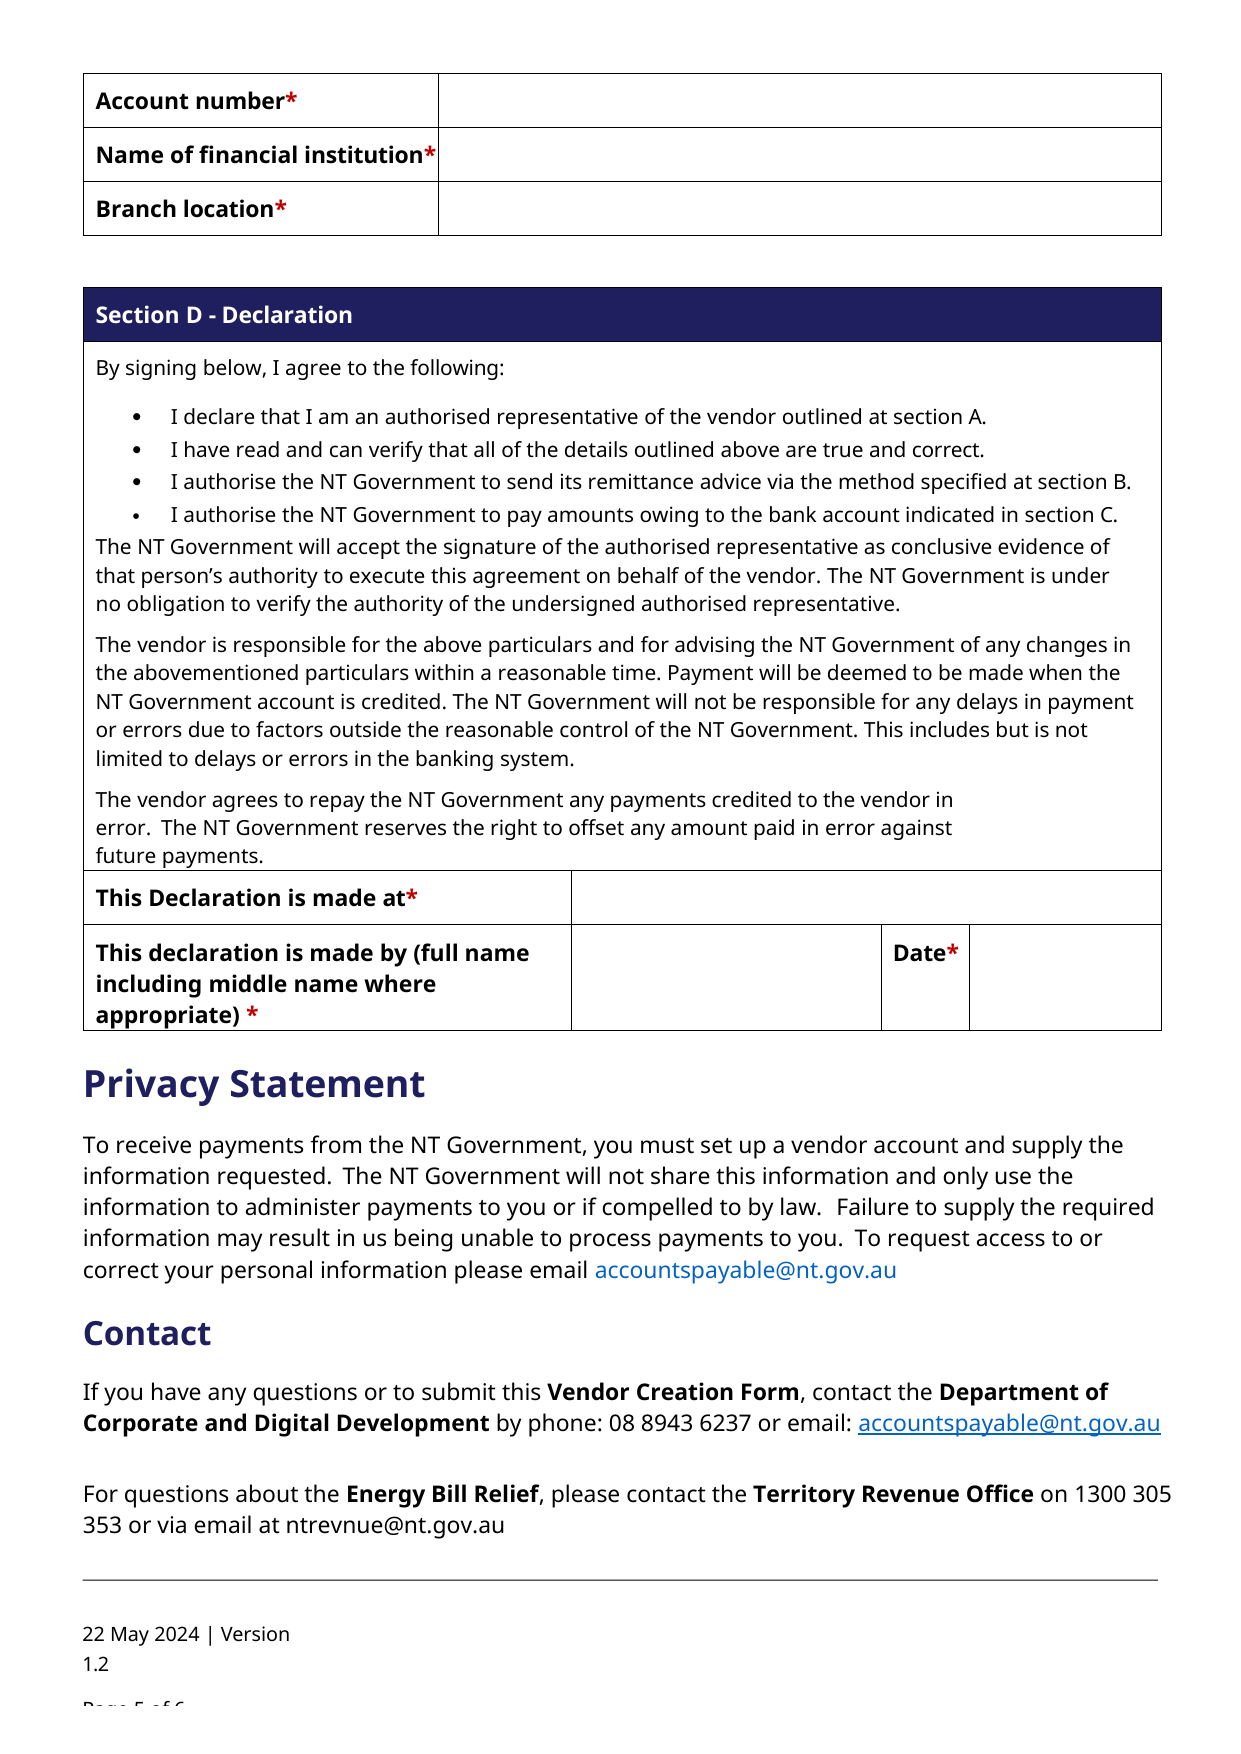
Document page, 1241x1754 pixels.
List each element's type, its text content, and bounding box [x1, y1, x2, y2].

table_cell This Declaration is made at* [84, 871, 571, 924]
table_cell Account number* [84, 74, 438, 127]
table_cell [439, 182, 1161, 235]
table_cell This declaration is made by (full name including middle name where appropriate) * [84, 925, 571, 1030]
table_cell [970, 925, 1161, 1030]
table_cell [572, 871, 1161, 924]
table_header Section D - Declaration [84, 288, 1161, 341]
table_cell [439, 128, 1161, 181]
text Contact [83, 1310, 1173, 1356]
table_cell Branch location* [84, 182, 438, 235]
table_cell [439, 74, 1161, 127]
text To receive payments from the NT Government, you must set up a vendor account and supply the information requested. The NT Government will not share this information and only use the information to administer payments to you or if compelled to by law. Failure to supply the required information may result in us being unable to process payments to you. To request access to or correct your personal information please email accountspayable@nt.gov.au [83, 1129, 1160, 1285]
table_cell By signing below, I agree to the following: I declare that I am an authorised representative of the vendor outlined at section A. I have read and can verify that all of the details outlined above are true and correct. I authorise the NT Government to send its remittance advice via the method specified at section B. I authorise the NT Government to pay amounts owing to the bank account indicated in section C. The NT Government will accept the signature of the authorised representative as conclusive evidence of that person’s authority to execute this agreement on behalf of the vendor. The NT Government is under no obligation to verify the authority of the undersigned authorised representative. The vendor is responsible for the above particulars and for advising the NT Government of any changes in the abovementioned particulars within a reasonable time. Payment will be deemed to be made when the NT Government account is credited. The NT Government will not be responsible for any delays in payment or errors due to factors outside the reasonable control of the NT Government. This includes but is not limited to delays or errors in the banking system. The vendor agrees to repay the NT Government any payments credited to the vendor in error. The NT Government reserves the right to offset any amount paid in error against future payments. [84, 342, 1161, 870]
table_cell Name of financial institution* [84, 128, 438, 181]
text For questions about the Energy Bill Relief, please contact the Territory Revenue Office on 1300 305 353 or via email at ntrevnue@nt.gov.au [83, 1478, 1173, 1540]
table_cell Date* [882, 925, 969, 1030]
table_cell [572, 925, 881, 1030]
text Privacy Statement [83, 1057, 1173, 1108]
text If you have any questions or to submit this Vendor Creation Form, contact the Department of Corporate and Digital Development by phone: 08 8943 6237 or email: accountspayable@nt.gov.au [83, 1376, 1173, 1438]
